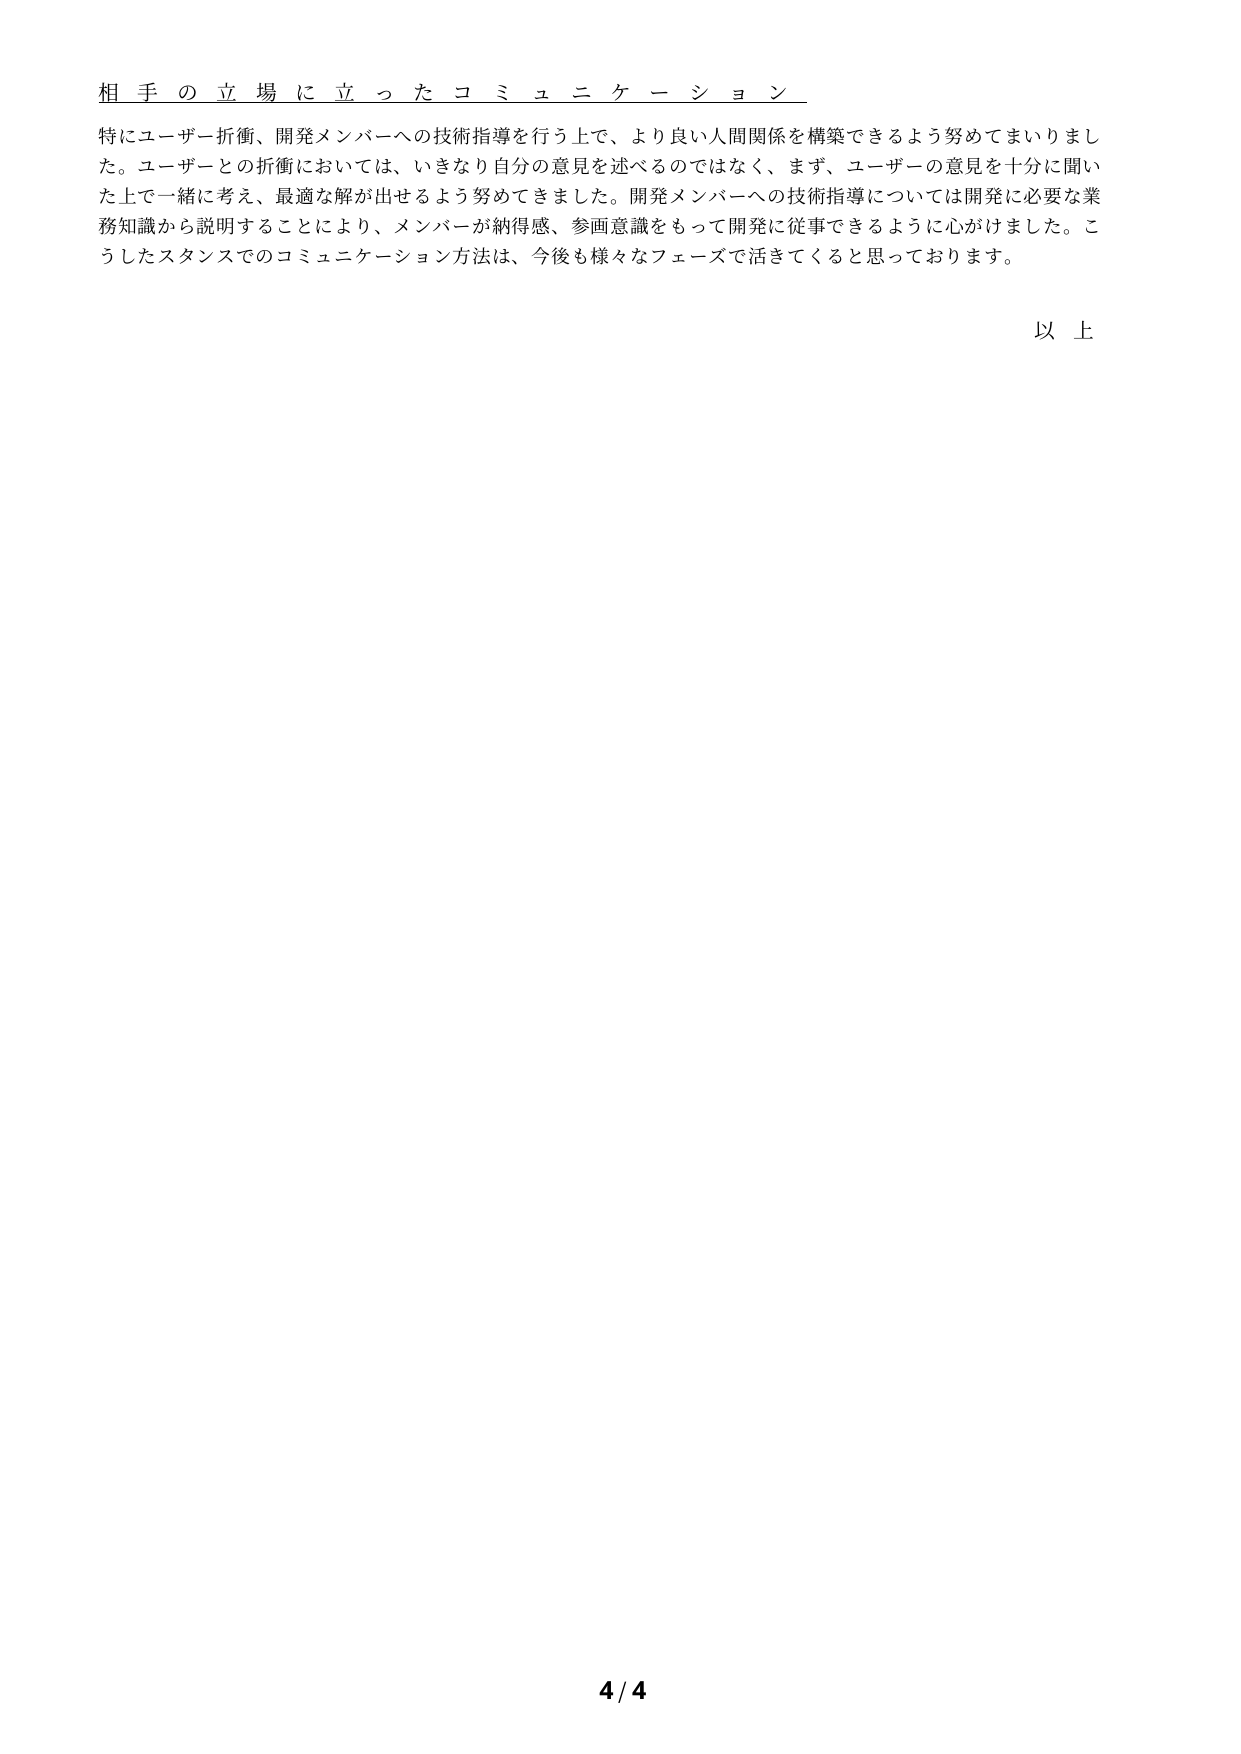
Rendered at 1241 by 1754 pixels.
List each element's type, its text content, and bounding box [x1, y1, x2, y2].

text 相手の立場に立ったコミュニケーション [98, 61, 1142, 121]
text 以上 [98, 300, 1113, 359]
text 特にユーザー折衝、開発メンバーへの技術指導を行う上で、より良い人間関係を構築できるよう努めてまいりました。ユーザーとの折衝においては、いきなり自分の意見を述べるのではなく、まず、ユーザーの意見を十分に聞いた上で一緒に考え、最適な解が出せるよう努めてきました。開発メンバーへの技術指導については開発に必要な業務知識から説明することにより、メンバーが納得感、参画意識をもって開発に従事できるように心がけました。こうしたスタンスでのコミュニケーション方法は、今後も様々なフェーズで活きてくると思っております。 [98, 121, 1113, 270]
